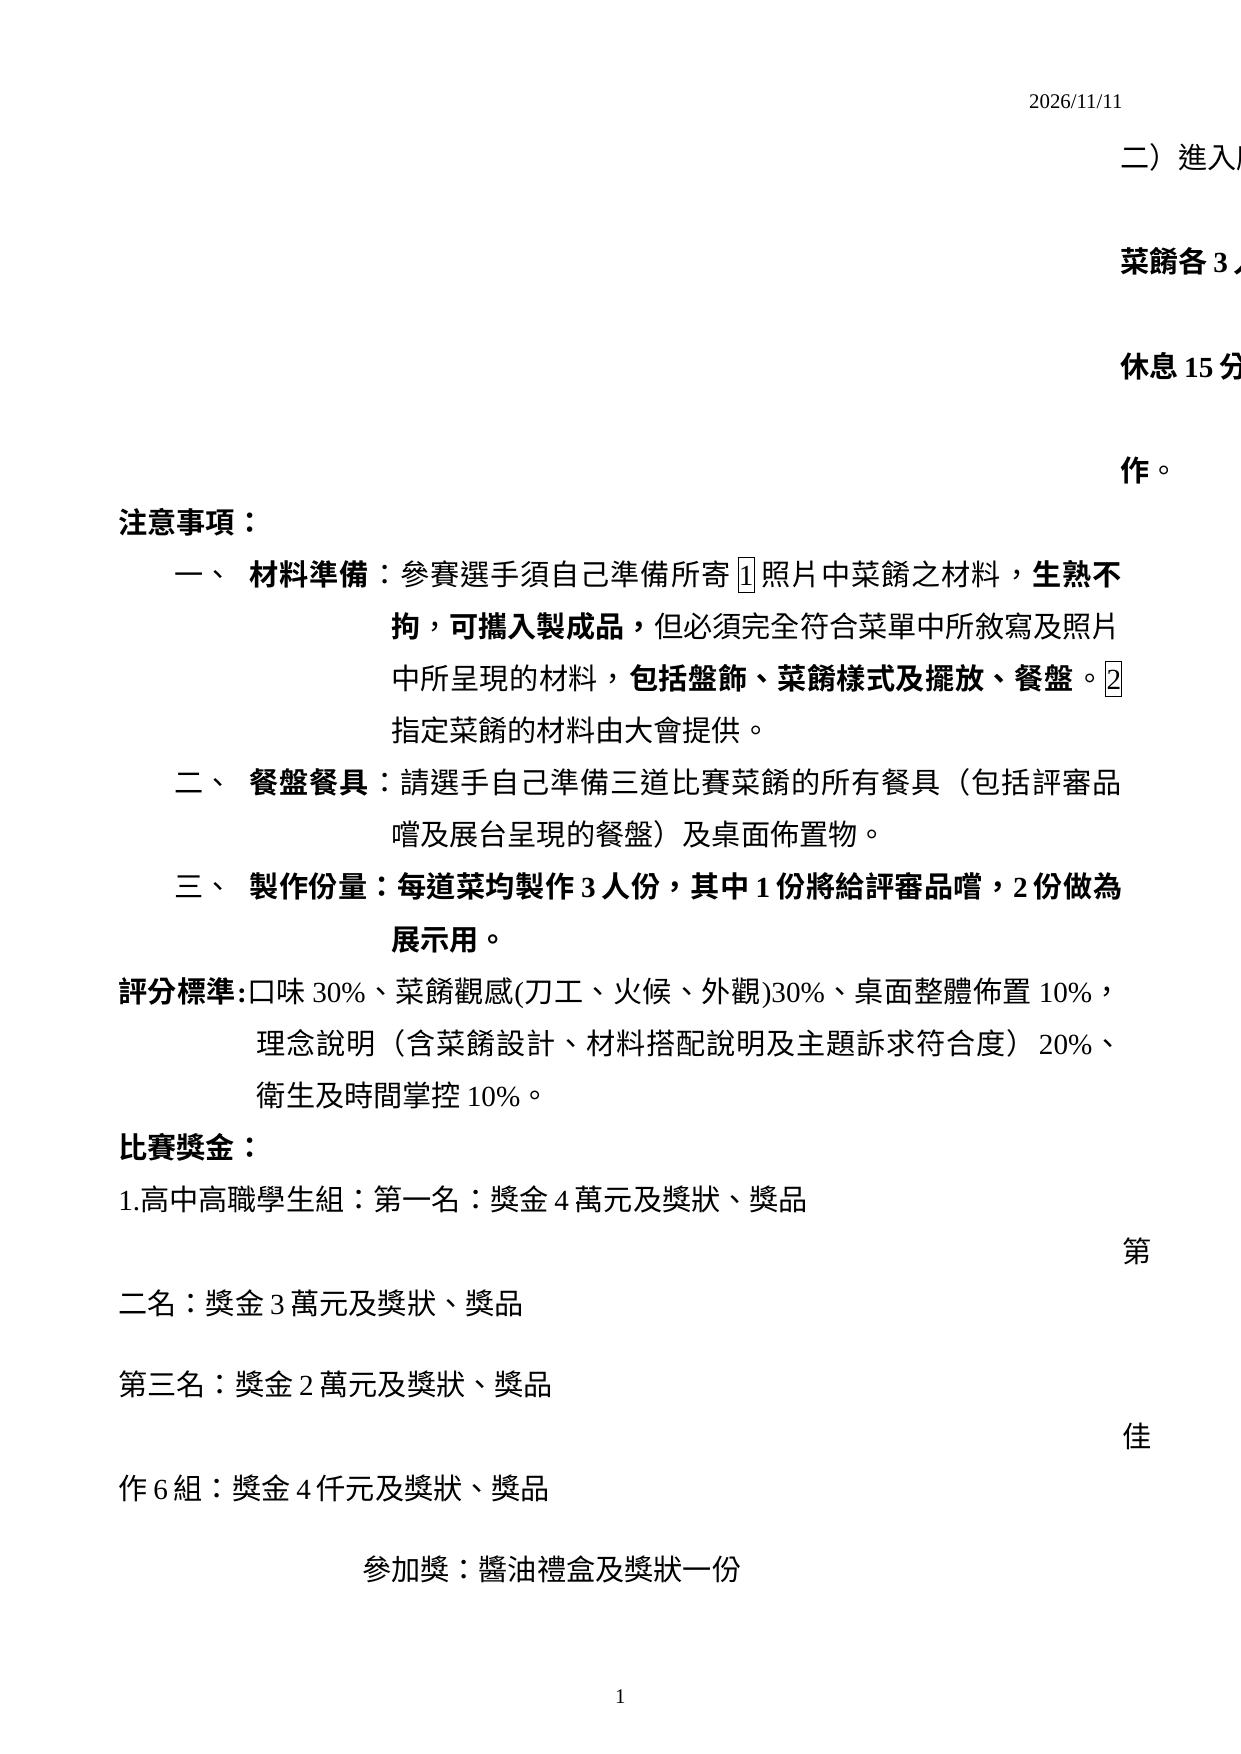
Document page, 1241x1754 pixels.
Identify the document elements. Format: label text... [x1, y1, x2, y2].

text 第二名：獎金3萬元及獎狀、獎品 [118, 1221, 1122, 1325]
text 比賽獎金： [118, 1117, 1122, 1169]
list 材料準備：參賽選手須自己準備所寄1照片中菜餚之材料，生熟不拘，可攜入製成品，但必須完全符合菜單中所敘寫及照片中所呈現的材料，包括盤飾、菜餚樣式及擺放、餐盤。2指定菜餚的材料由大會提供。 [174, 544, 1122, 752]
text 場休息15分鐘後，再進行70分鐘第三道2指定菜餚的 [1120, 283, 1240, 387]
list 餐盤餐具：請選手自己準備三道比賽菜餚的所有餐具（包括評審品嚐及展台呈現的餐盤）及桌面佈置物。 [174, 752, 1122, 856]
text 參加獎：醬油禮盒及獎狀一份 [362, 1510, 1122, 1591]
text 1.高中高職學生組：第一名：獎金4萬元及獎狀、獎品 [118, 1169, 1122, 1221]
text 道菜餚各3人份，其中1人份需先送至評審室評分。中 [1120, 179, 1240, 283]
text 製作。 [1120, 387, 1240, 492]
text 第三名：獎金2萬元及獎狀、獎品 [118, 1325, 1122, 1406]
text 注意事項： [118, 492, 1122, 544]
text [1120, 127, 1240, 179]
list 製作份量：每道菜均製作3人份，其中1份將給評審品嚐，2份做為展示用。 [174, 856, 1122, 960]
text 評分標準:口味30%、菜餚觀感(刀工、火候、外觀)30%、桌面整體佈置10%，理念說明（含菜餚設計、材料搭配說明及主題訴求符合度）20%、衛生及時間掌控10%。 [118, 960, 1122, 1117]
text 佳作6組：獎金4仟元及獎狀、獎品 [118, 1406, 1122, 1510]
